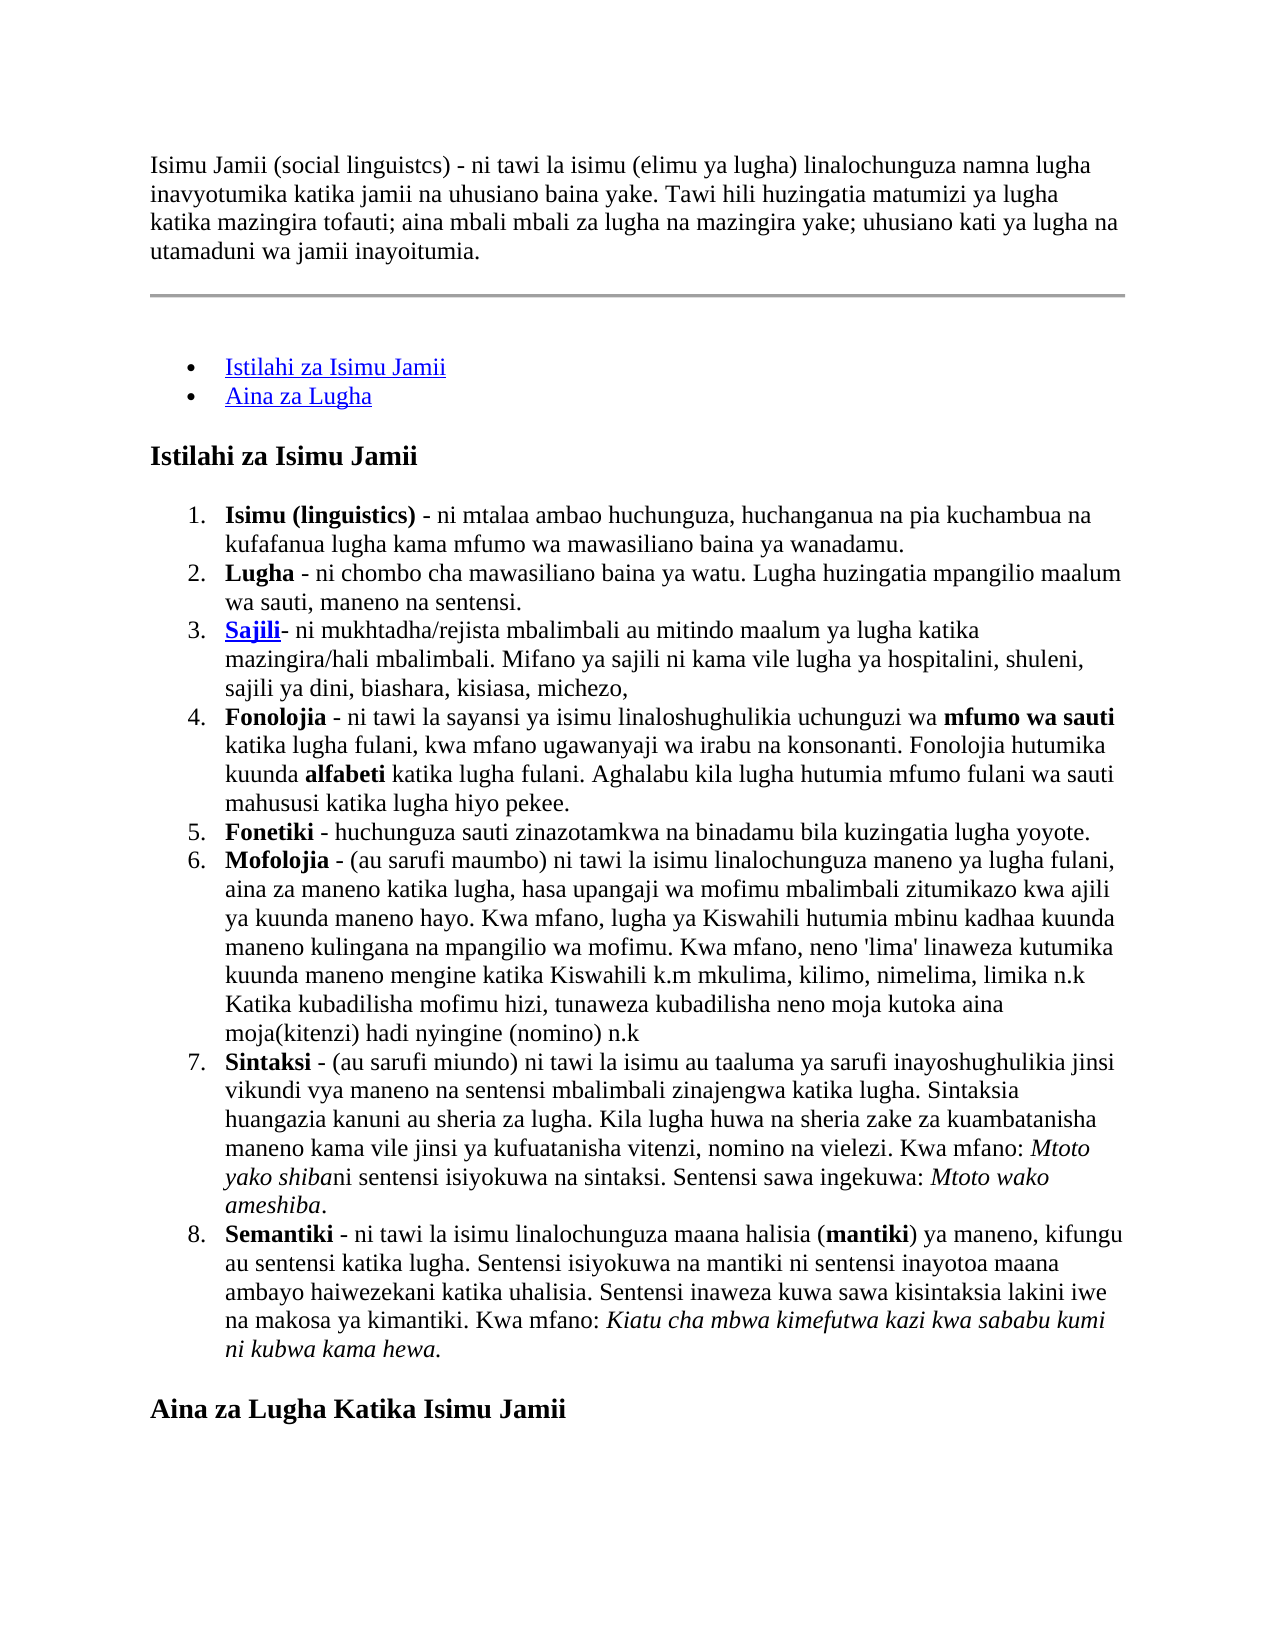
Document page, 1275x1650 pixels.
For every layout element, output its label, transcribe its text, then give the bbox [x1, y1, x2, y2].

list Fonetiki - huchunguza sauti zinazotamkwa na binadamu bila kuzingatia lugha yoyote. [187, 817, 1125, 845]
list Sajili- ni mukhtadha/rejista mbalimbali au mitindo maalum ya lugha katika mazingira/hali mbalimbali. Mifano ya sajili ni kama vile lugha ya hospitalini, shuleni, sajili ya dini, biashara, kisiasa, michezo, [187, 615, 1125, 702]
text Istilahi za Isimu Jamii [150, 439, 1125, 471]
list Sintaksi - (au sarufi miundo) ni tawi la isimu au taaluma ya sarufi inayoshughulikia jinsi vikundi vya maneno na sentensi mbalimbali zinajengwa katika lugha. Sintaksia huangazia kanuni au sheria za lugha. Kila lugha huwa na sheria zake za kuambatanisha maneno kama vile jinsi ya kufuatanisha vitenzi, nomino na vielezi. Kwa mfano: Mtoto yako shibani sentensi isiyokuwa na sintaksi. Sentensi sawa ingekuwa: Mtoto wako ameshiba. [187, 1047, 1125, 1219]
list Mofolojia - (au sarufi maumbo) ni tawi la isimu linalochunguza maneno ya lugha fulani, aina za maneno katika lugha, hasa upangaji wa mofimu mbalimbali zitumikazo kwa ajili ya kuunda maneno hayo. Kwa mfano, lugha ya Kiswahili hutumia mbinu kadhaa kuunda maneno kulingana na mpangilio wa mofimu. Kwa mfano, neno 'lima' linaweza kutumika kuunda maneno mengine katika Kiswahili k.m mkulima, kilimo, nimelima, limika n.k Katika kubadilisha mofimu hizi, tunaweza kubadilisha neno moja kutoka aina moja(kitenzi) hadi nyingine (nomino) n.k [187, 845, 1125, 1047]
list Fonolojia - ni tawi la sayansi ya isimu linaloshughulikia uchunguzi wa mfumo wa sauti katika lugha fulani, kwa mfano ugawanyaji wa irabu na konsonanti. Fonolojia hutumika kuunda alfabeti katika lugha fulani. Aghalabu kila lugha hutumia mfumo fulani wa sauti mahususi katika lugha hiyo pekee. [187, 702, 1125, 817]
list Isimu (linguistics) - ni mtalaa ambao huchunguza, huchanganua na pia kuchambua na kufafanua lugha kama mfumo wa mawasiliano baina ya wanadamu. [187, 500, 1125, 558]
list Semantiki - ni tawi la isimu linalochunguza maana halisia (mantiki) ya maneno, kifungu au sentensi katika lugha. Sentensi isiyokuwa na mantiki ni sentensi inayotoa maana ambayo haiwezekani katika uhalisia. Sentensi inaweza kuwa sawa kisintaksia lakini iwe na makosa ya kimantiki. Kwa mfano: Kiatu cha mbwa kimefutwa kazi kwa sababu kumi ni kubwa kama hewa. [187, 1219, 1125, 1363]
text Aina za Lugha Katika Isimu Jamii [150, 1392, 1125, 1424]
list Lugha - ni chombo cha mawasiliano baina ya watu. Lugha huzingatia mpangilio maalum wa sauti, maneno na sentensi. [187, 558, 1125, 615]
list Aina za Lugha [187, 381, 1125, 409]
text Isimu Jamii (social linguistcs) - ni tawi la isimu (elimu ya lugha) linalochunguza namna lugha inavyotumika katika jamii na uhusiano baina yake. Tawi hili huzingatia matumizi ya lugha katika mazingira tofauti; aina mbali mbali za lugha na mazingira yake; uhusiano kati ya lugha na utamaduni wa jamii inayoitumia. [150, 150, 1125, 265]
list Istilahi za Isimu Jamii [187, 352, 1125, 381]
